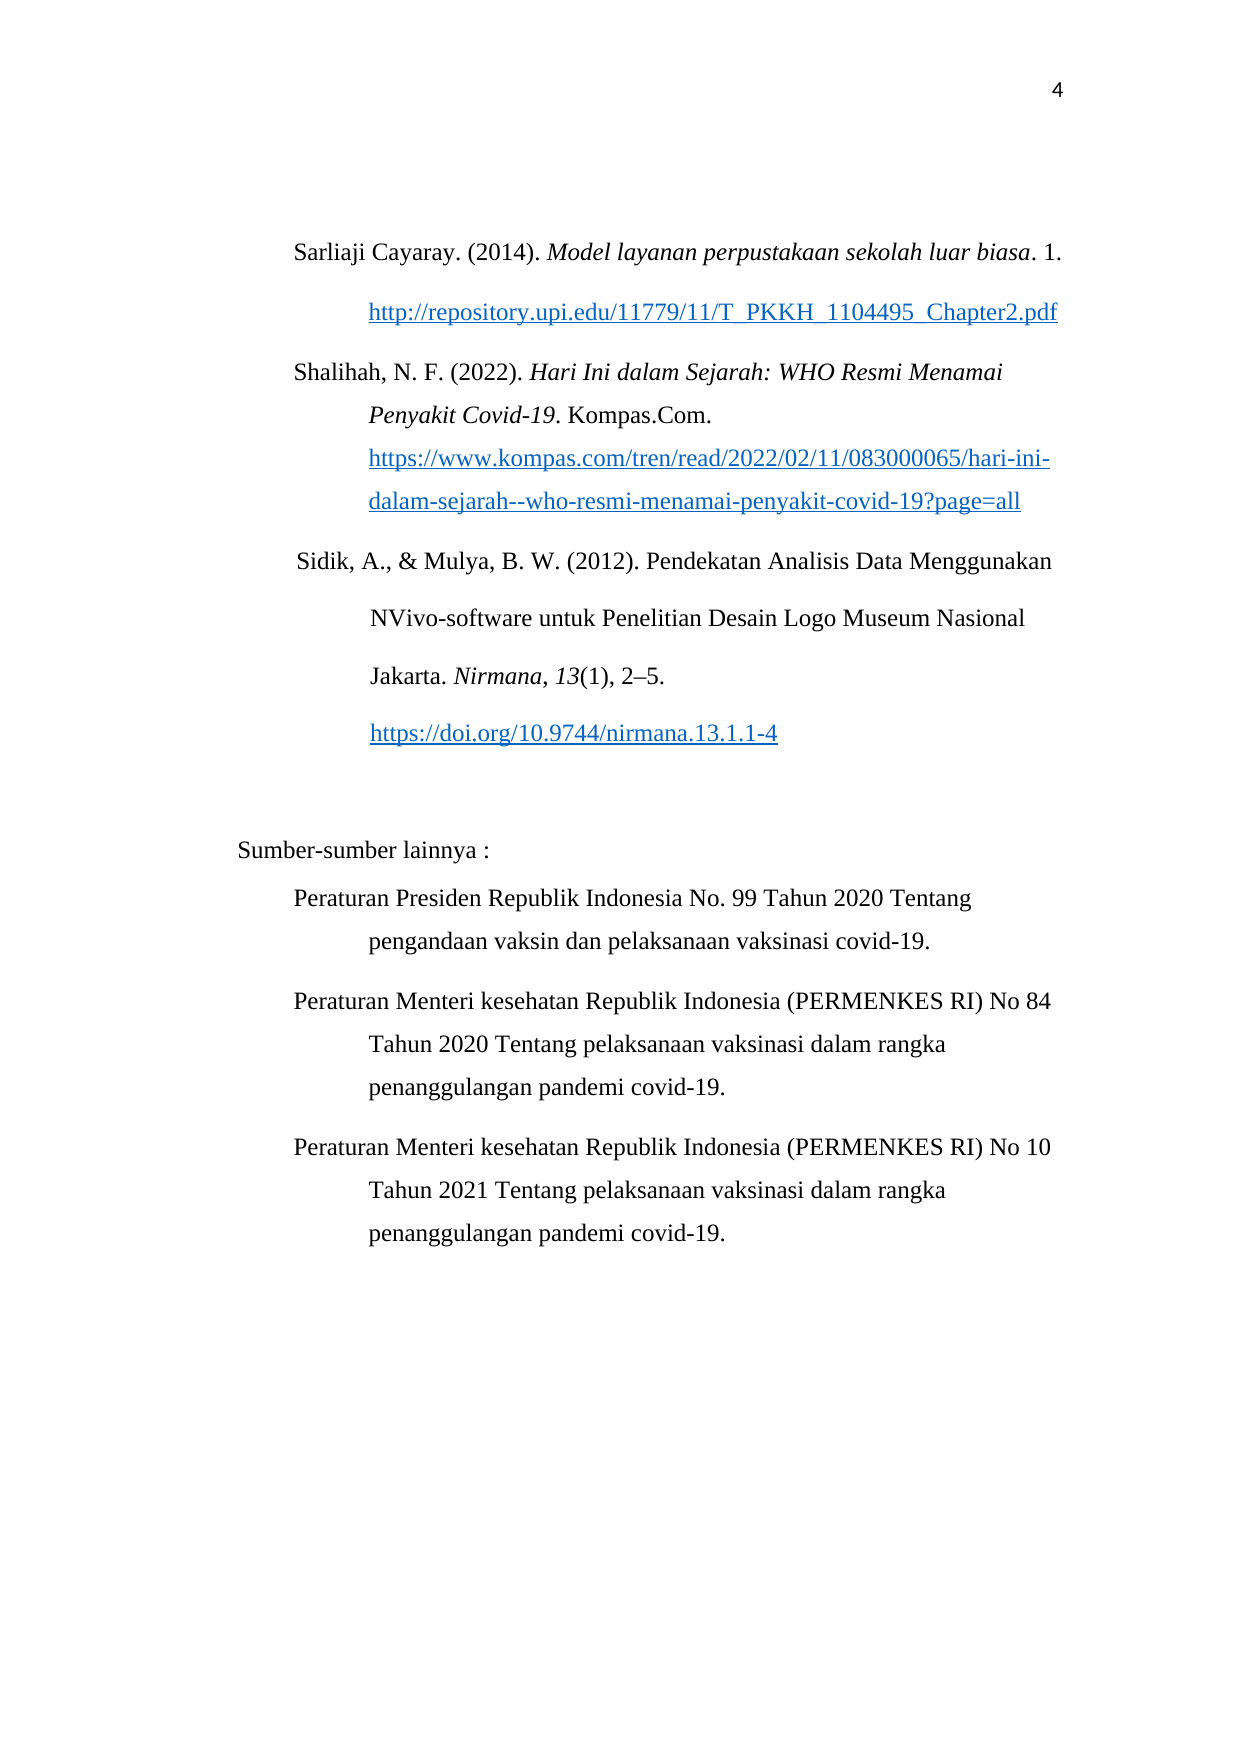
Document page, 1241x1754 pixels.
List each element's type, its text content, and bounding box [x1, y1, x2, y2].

text Shalihah, N. F. (2022). Hari Ini dalam Sejarah: WHO Resmi Menamai Penyakit Covid-19. Kompas.Com. https://www.kompas.com/tren/read/2022/02/11/083000065/hari-ini-dalam-sejarah--who-resmi-menamai-penyakit-covid-19?page=all [293, 357, 1063, 515]
text Peraturan Presiden Republik Indonesia No. 99 Tahun 2020 Tentang pengandaan vaksin dan pelaksanaan vaksinasi covid-19. [293, 883, 1063, 955]
text Sumber-sumber lainnya : [237, 836, 1063, 864]
text Peraturan Menteri kesehatan Republik Indonesia (PERMENKES RI) No 84 Tahun 2020 Tentang pelaksanaan vaksinasi dalam rangka penanggulangan pandemi covid-19. [293, 986, 1063, 1101]
text Sidik, A., & Mulya, B. W. (2012). Pendekatan Analisis Data Menggunakan NVivo-software untuk Penelitian Desain Logo Museum Nasional Jakarta. Nirmana, 13(1), 2–5. https://doi.org/10.9744/nirmana.13.1.1-4 [296, 546, 1063, 747]
text Sarliaji Cayaray. (2014). Model layanan perpustakaan sekolah luar biasa. 1. [293, 237, 1063, 266]
text Peraturan Menteri kesehatan Republik Indonesia (PERMENKES RI) No 10 Tahun 2021 Tentang pelaksanaan vaksinasi dalam rangka penanggulangan pandemi covid-19. [293, 1132, 1063, 1247]
text http://repository.upi.edu/11779/11/T_PKKH_1104495_Chapter2.pdf [368, 297, 1063, 326]
